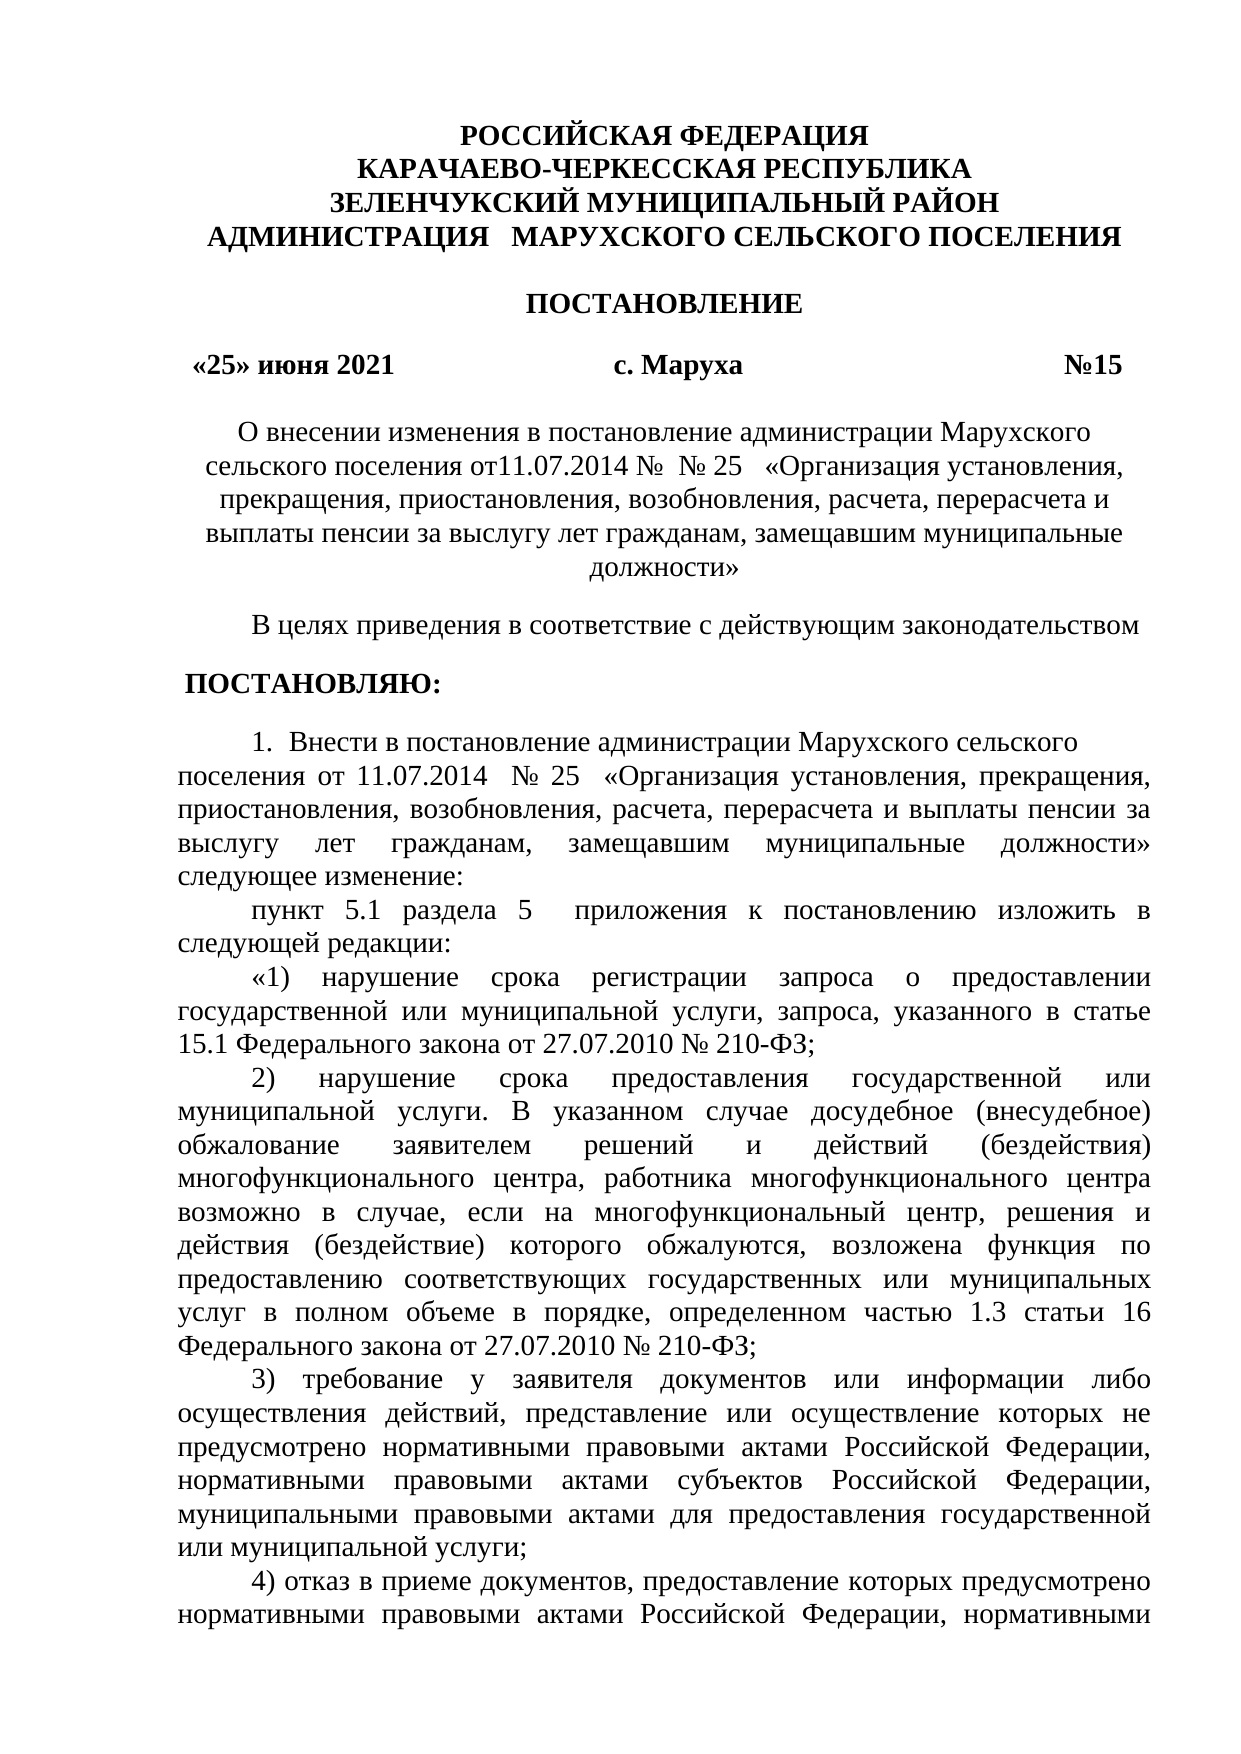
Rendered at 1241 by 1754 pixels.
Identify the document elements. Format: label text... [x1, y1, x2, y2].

text КАРАЧАЕВО-ЧЕРКЕССКАЯ РЕСПУБЛИКА [177, 152, 1152, 185]
text «1) нарушение срока регистрации запроса о предоставлении государственной или муниципальной услуги, запроса, указанного в статье 15.1 Федерального закона от 27.07.2010 № 210-ФЗ; [177, 959, 1152, 1060]
text поселения от 11.07.2014 № 25 «Организация установления, прекращения, приостановления, возобновления, расчета, перерасчета и выплаты пенсии за выслугу лет гражданам, замещавшим муниципальные должности» следующее изменение: [177, 758, 1152, 892]
text РОССИЙСКАЯ ФЕДЕРАЦИЯ [177, 118, 1152, 152]
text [177, 1563, 1152, 1630]
text ЗЕЛЕНЧУКСКИЙ МУНИЦИПАЛЬНЫЙ РАЙОН [177, 185, 1152, 219]
text пункт 5.1 раздела 5 приложения к постановлению изложить в следующей редакции: [177, 892, 1152, 959]
text ПОСТАНОВЛЕНИЕ [177, 286, 1152, 319]
text АДМИНИСТРАЦИЯ МАРУХСКОГО СЕЛЬСКОГО ПОСЕЛЕНИЯ [177, 219, 1152, 252]
text «25» июня 2021 с. Маруха №15 [177, 347, 1152, 381]
text О внесении изменения в постановление администрации Марухского сельского поселения от11.07.2014 № № 25 «Организация установления, прекращения, приостановления, возобновления, расчета, перерасчета и выплаты пенсии за выслугу лет гражданам, замещавшим муниципальные должности» [177, 414, 1152, 582]
text В целях приведения в соответствие с действующим законодательством [177, 607, 1152, 641]
text 2) нарушение срока предоставления государственной или муниципальной услуги. В указанном случае досудебное (внесудебное) обжалование заявителем решений и действий (бездействия) многофункционального центра, работника многофункционального центра возможно в случае, если на многофункциональный центр, решения и действия (бездействие) которого обжалуются, возложена функция по предоставлению соответствующих государственных или муниципальных услуг в полном объеме в порядке, определенном частью 1.3 статьи 16 Федерального закона от 27.07.2010 № 210-ФЗ; [177, 1060, 1152, 1362]
text 3) требование у заявителя документов или информации либо осуществления действий, представление или осуществление которых не предусмотрено нормативными правовыми актами Российской Федерации, нормативными правовыми актами субъектов Российской Федерации, муниципальными правовыми актами для предоставления государственной или муниципальной услуги; [177, 1362, 1152, 1563]
list Внести в постановление администрации Марухского сельского [251, 724, 1152, 758]
text ПОСТАНОВЛЯЮ: [177, 666, 1152, 699]
